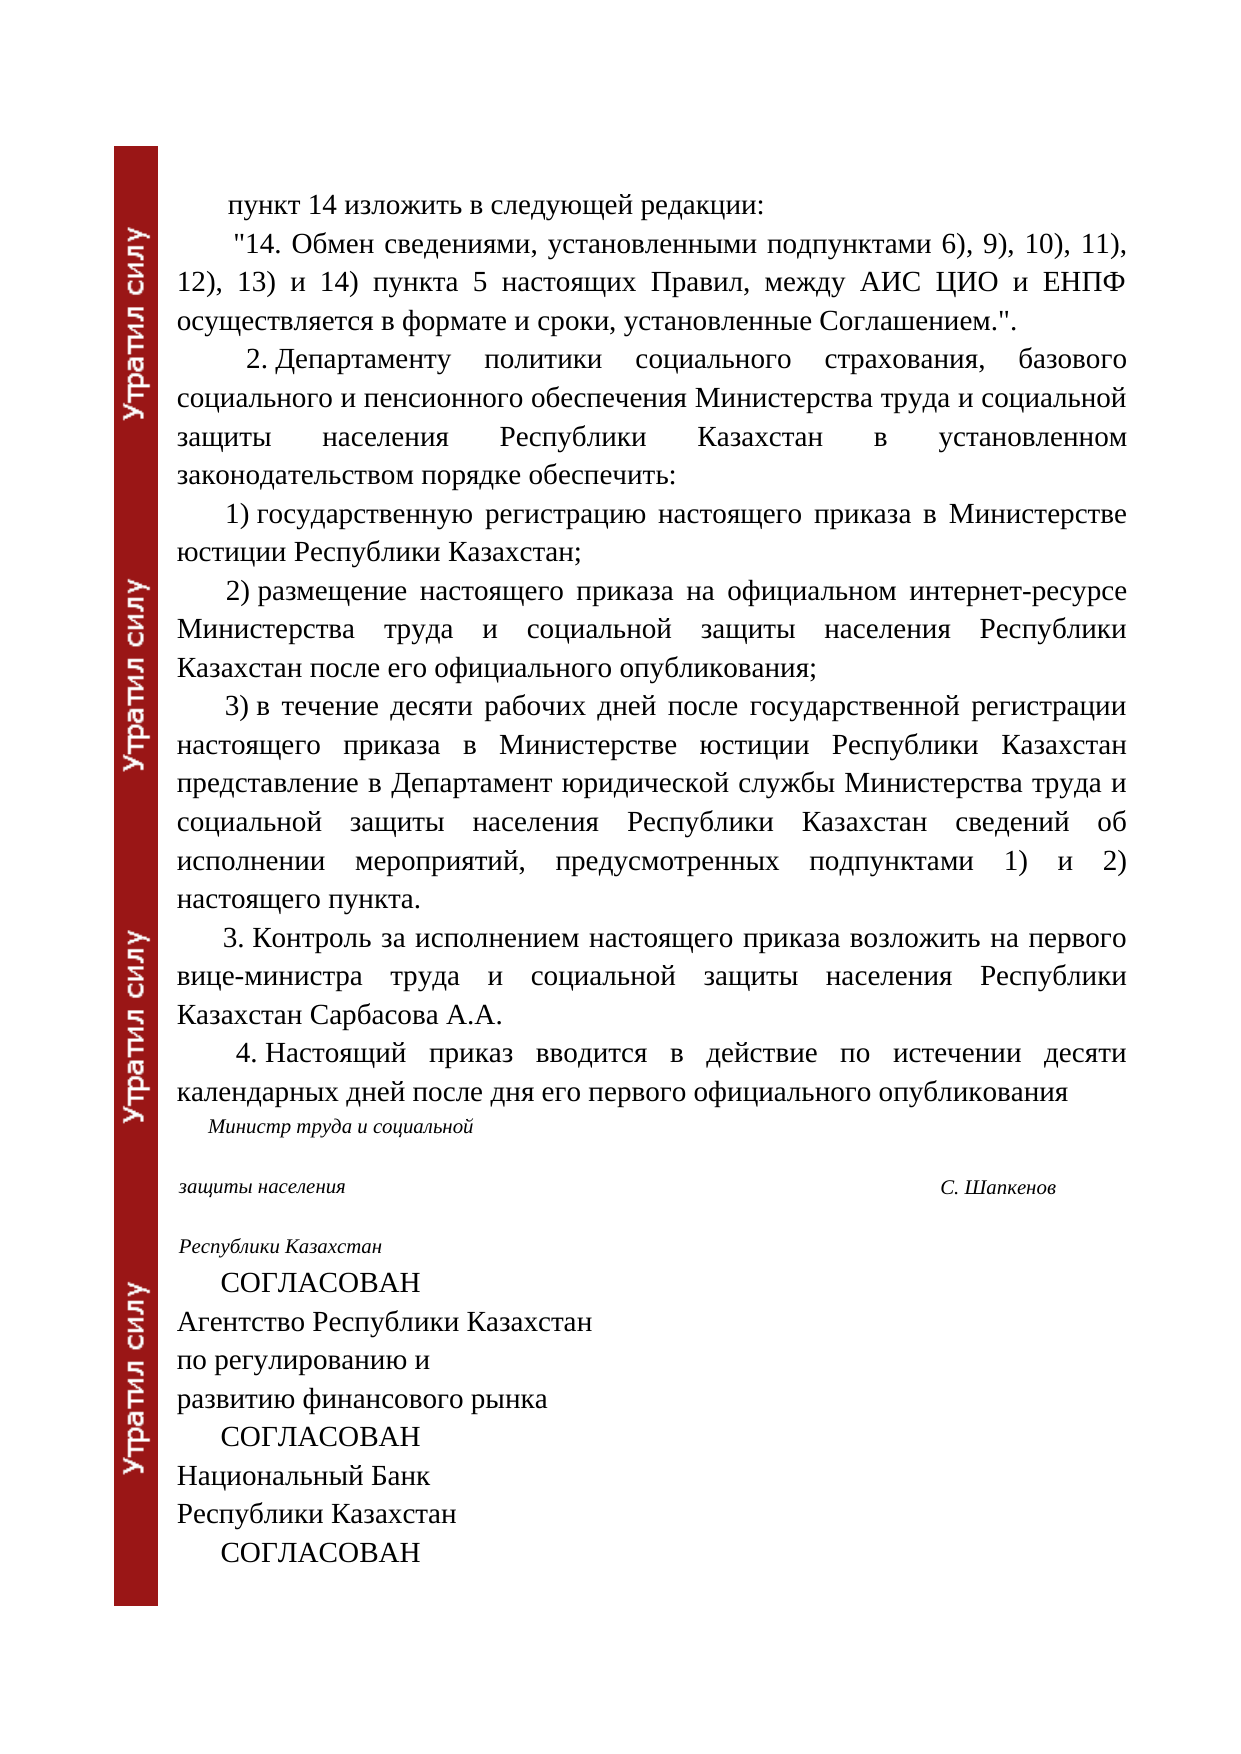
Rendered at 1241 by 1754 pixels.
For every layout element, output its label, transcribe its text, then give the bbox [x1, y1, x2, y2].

text 2. Департаменту политики социального страхования, базового социального и пенсионного обеспечения Министерства труда и социальной защиты населения Республики Казахстан в установленном законодательством порядке обеспечить: [112, 342, 1128, 491]
text 3) в течение десяти рабочих дней после государственной регистрации настоящего приказа в Министерстве юстиции Республики Казахстан представление в Департамент юридической службы Министерства труда и социальной защиты населения Республики Казахстан сведений об исполнении мероприятий, предусмотренных подпунктами 1) и 2) настоящего пункта. [112, 688, 1128, 915]
text СОГЛАСОВАН [112, 1535, 1128, 1569]
text 4. Настоящий приказ вводится в действие по истечении десяти календарных дней после дня его первого официального опубликования [112, 1035, 1128, 1107]
picture [114, 337, 158, 342]
text СОГЛАСОВАН [112, 1265, 1128, 1299]
picture [114, 1337, 158, 1342]
table_header Министр труда и социальной защиты населения Республики Казахстан [101, 1113, 939, 1265]
picture [114, 1107, 158, 1113]
text "14. Обмен сведениями, установленными подпунктами 6), 9), 10), 11), 12), 13) и 14) пункта 5 настоящих Правил, между АИС ЦИО и ЕНПФ осуществляется в формате и сроки, установленные Соглашением.". [112, 226, 1128, 337]
picture [114, 568, 158, 573]
text Агентство Республики Казахстан [112, 1304, 1128, 1337]
text развитию финансового рынка [112, 1381, 1128, 1414]
picture [114, 491, 158, 496]
picture [114, 1299, 158, 1304]
picture [114, 221, 158, 226]
picture [114, 1376, 158, 1381]
text пункт 14 изложить в следующей редакции: [112, 187, 1128, 221]
text 1) государственную регистрацию настоящего приказа в Министерстве юстиции Республики Казахстан; [112, 496, 1128, 568]
picture [114, 146, 158, 187]
picture [114, 1453, 158, 1458]
table_header С. Шапкенов [939, 1113, 1240, 1265]
picture [114, 1530, 158, 1535]
text 3. Контроль за исполнением настоящего приказа возложить на первого вице-министра труда и социальной защиты населения Республики Казахстан Сарбасова А.А. [112, 920, 1128, 1030]
text 2) размещение настоящего приказа на официальном интернет-ресурсе Министерства труда и социальной защиты населения Республики Казахстан после его официального опубликования; [112, 573, 1128, 683]
text Национальный Банк [112, 1458, 1128, 1492]
picture [114, 1030, 158, 1035]
picture [114, 915, 158, 920]
picture [114, 1569, 158, 1606]
text Республики Казахстан [112, 1497, 1128, 1530]
picture [114, 1414, 158, 1419]
picture [114, 683, 158, 688]
text СОГЛАСОВАН [112, 1419, 1128, 1453]
picture [114, 1492, 158, 1497]
text по регулированию и [112, 1342, 1128, 1376]
